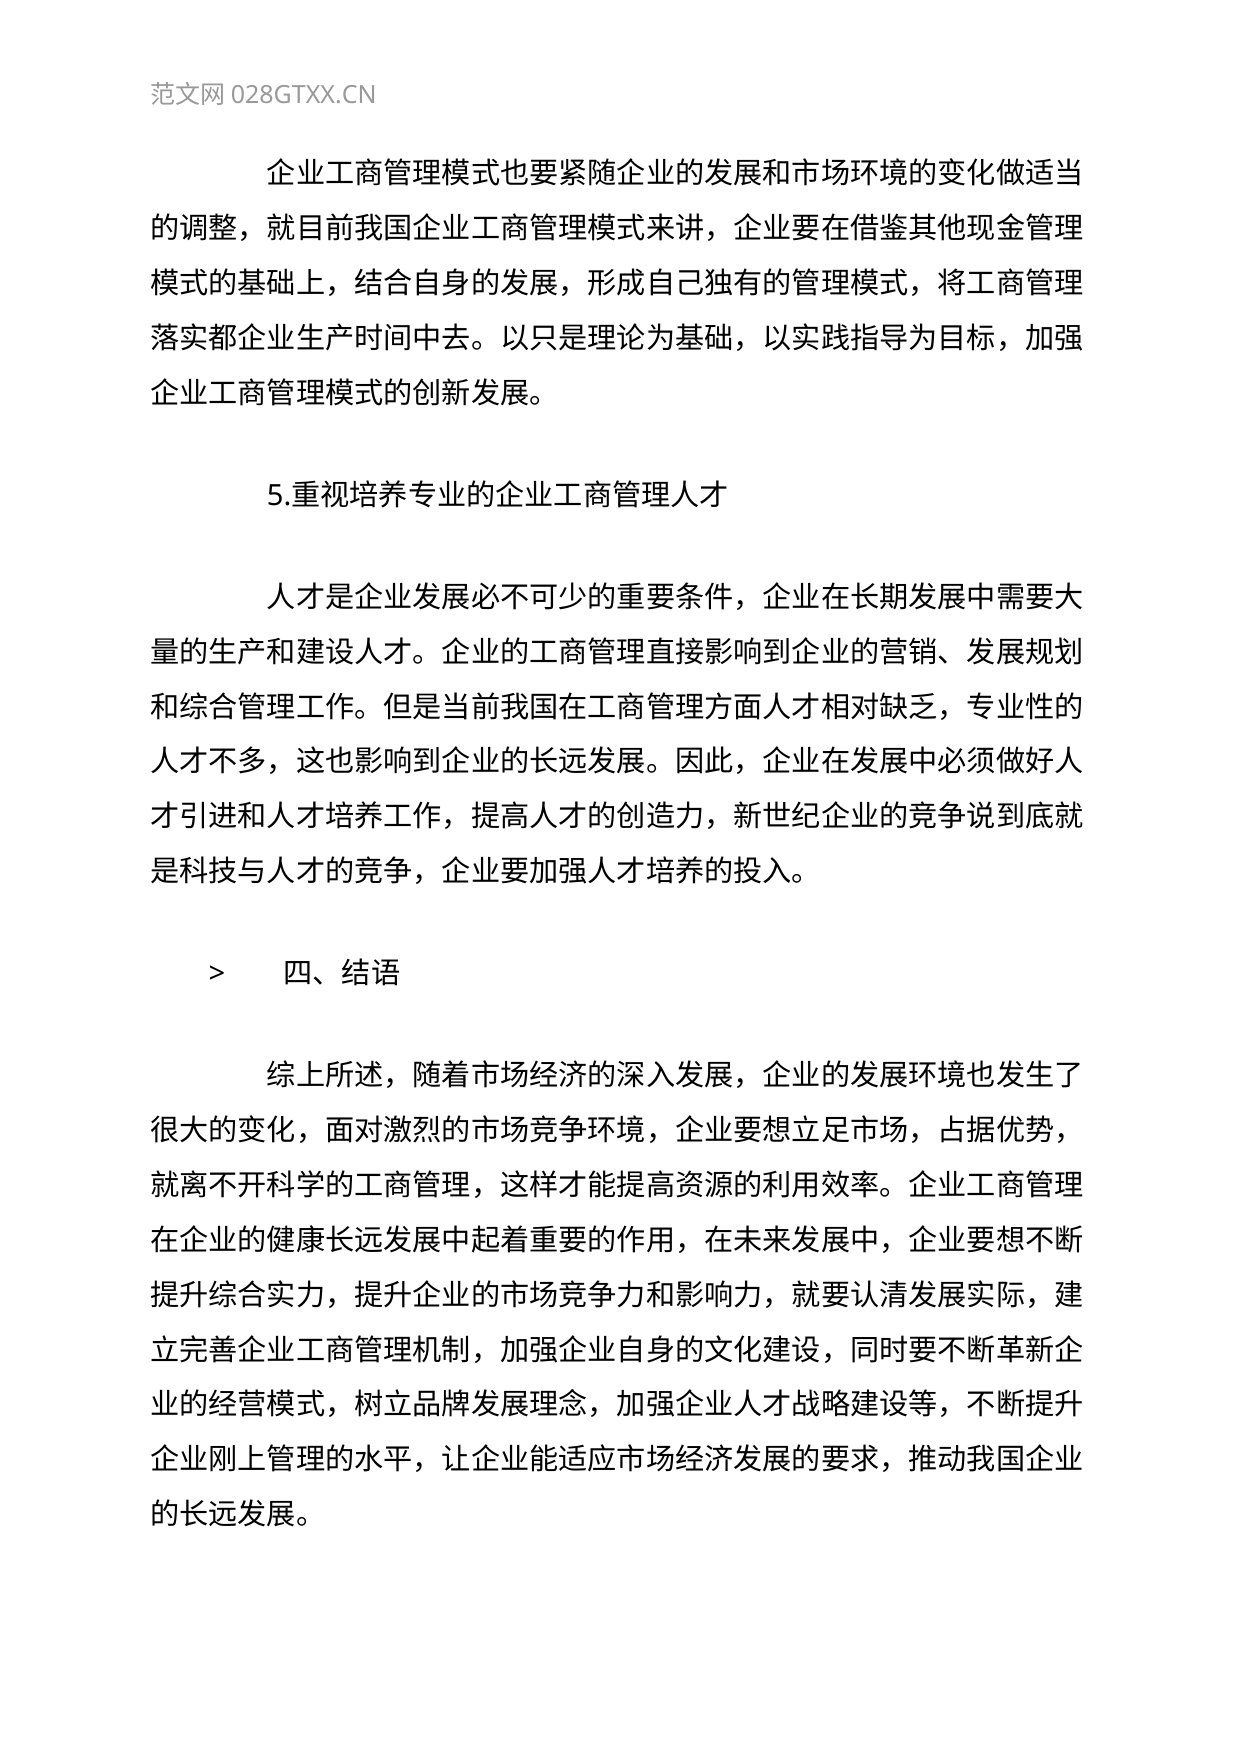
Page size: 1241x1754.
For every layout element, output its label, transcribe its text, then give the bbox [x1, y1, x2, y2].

text > 四、结语 [150, 949, 1090, 992]
text 综上所述，随着市场经济的深入发展，企业的发展环境也发生了很大的变化，面对激烈的市场竞争环境，企业要想立足市场，占据优势，就离不开科学的工商管理，这样才能提高资源的利用效率。企业工商管理在企业的健康长远发展中起着重要的作用，在未来发展中，企业要想不断提升综合实力，提升企业的市场竞争力和影响力，就要认清发展实际，建立完善企业工商管理机制，加强企业自身的文化建设，同时要不断革新企业的经营模式，树立品牌发展理念，加强企业人才战略建设等，不断提升企业刚上管理的水平，让企业能适应市场经济发展的要求，推动我国企业的长远发展。 [150, 1052, 1090, 1533]
text 5.重视培养专业的企业工商管理人才 [150, 471, 1090, 514]
text 企业工商管理模式也要紧随企业的发展和市场环境的变化做适当的调整，就目前我国企业工商管理模式来讲，企业要在借鉴其他现金管理模式的基础上，结合自身的发展，形成自己独有的管理模式，将工商管理落实都企业生产时间中去。以只是理论为基础，以实践指导为目标，加强企业工商管理模式的创新发展。 [150, 150, 1090, 412]
text 人才是企业发展必不可少的重要条件，企业在长期发展中需要大量的生产和建设人才。企业的工商管理直接影响到企业的营销、发展规划和综合管理工作。但是当前我国在工商管理方面人才相对缺乏，专业性的人才不多，这也影响到企业的长远发展。因此，企业在发展中必须做好人才引进和人才培养工作，提高人才的创造力，新世纪企业的竞争说到底就是科技与人才的竞争，企业要加强人才培养的投入。 [150, 573, 1090, 890]
